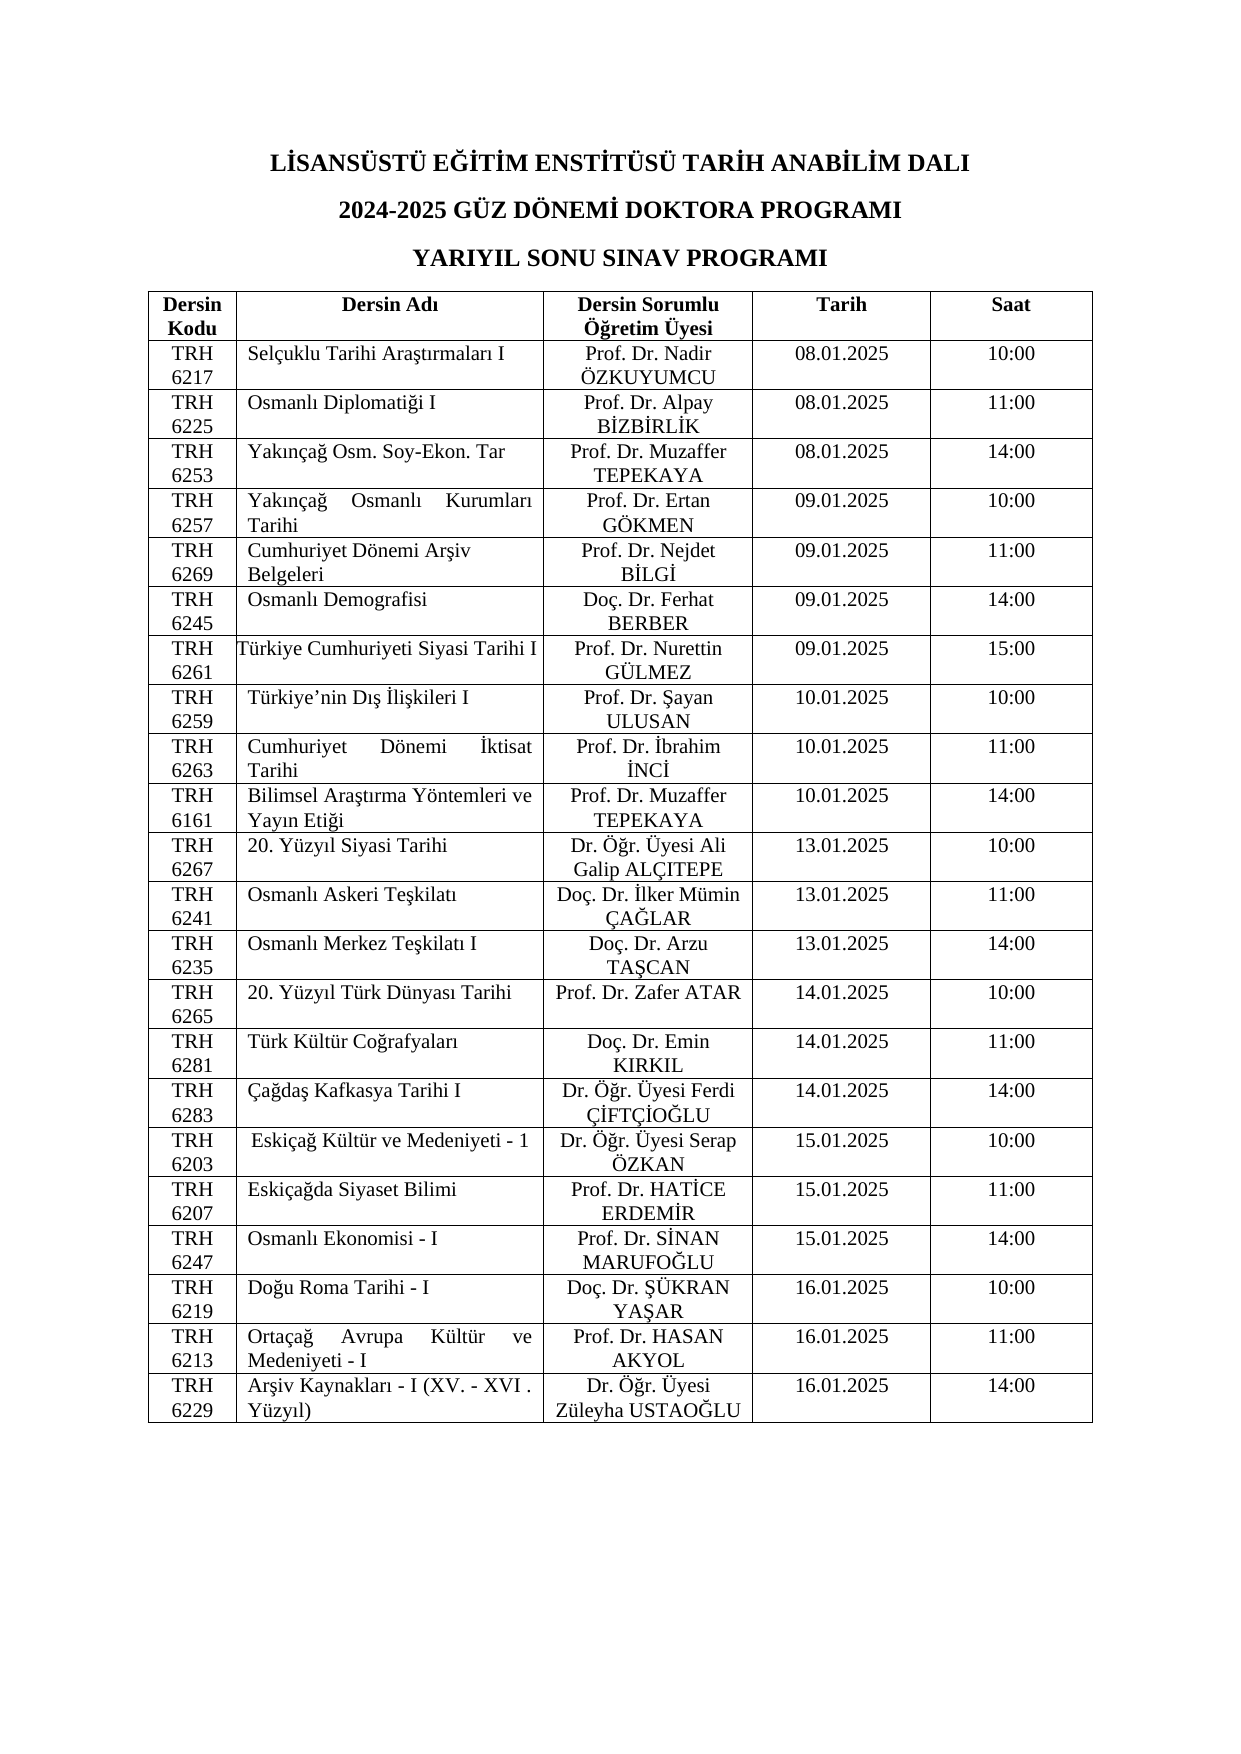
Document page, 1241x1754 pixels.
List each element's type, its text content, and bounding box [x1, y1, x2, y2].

table_cell Doç. Dr. Arzu TAŞCAN [544, 931, 752, 979]
table_cell Eskiçağda Siyaset Bilimi [237, 1177, 543, 1225]
table_cell Prof. Dr. Zafer ATAR [544, 980, 752, 1028]
table_cell Prof. Dr. HATİCE ERDEMİR [544, 1177, 752, 1225]
table_cell Osmanlı Demografisi [237, 587, 543, 635]
table_cell 10:00 [931, 833, 1092, 881]
table_cell 14:00 [931, 1226, 1092, 1274]
table_cell TRH 6161 [149, 784, 236, 832]
table_cell TRH 6219 [149, 1275, 236, 1323]
table_cell Türk Kültür Coğrafyaları [237, 1029, 543, 1077]
table_cell Doç. Dr. İlker Mümin ÇAĞLAR [544, 882, 752, 930]
table_cell Prof. Dr. Muzaffer TEPEKAYA [544, 784, 752, 832]
table_cell Arşiv Kaynakları - I (XV. - XVI . Yüzyıl) [237, 1374, 543, 1422]
table_header Saat [931, 292, 1092, 340]
table_cell Prof. Dr. Muzaffer TEPEKAYA [544, 439, 752, 487]
table_cell TRH 6247 [149, 1226, 236, 1274]
table_cell 15:00 [931, 636, 1092, 684]
table_cell TRH 6235 [149, 931, 236, 979]
table_cell Prof. Dr. Alpay BİZBİRLİK [544, 390, 752, 438]
table_cell 14.01.2025 [753, 980, 930, 1028]
table_cell Prof. Dr. Şayan ULUSAN [544, 685, 752, 733]
table_cell 08.01.2025 [753, 341, 930, 389]
table_cell Prof. Dr. Nadir ÖZKUYUMCU [544, 341, 752, 389]
table_header Dersin Kodu [149, 292, 236, 340]
table_cell Türkiye’nin Dış İlişkileri I [237, 685, 543, 733]
table_cell 08.01.2025 [753, 390, 930, 438]
table_cell Ortaçağ Avrupa Kültür ve Medeniyeti - I [237, 1324, 543, 1372]
table_cell Prof. Dr. Nejdet BİLGİ [544, 538, 752, 586]
table_cell TRH 6253 [149, 439, 236, 487]
table_cell 10:00 [931, 341, 1092, 389]
table_cell Dr. Öğr. Üyesi Serap ÖZKAN [544, 1128, 752, 1176]
table_cell Cumhuriyet Dönemi Arşiv Belgeleri [237, 538, 543, 586]
table_cell 11:00 [931, 1029, 1092, 1077]
table_cell Eskiçağ Kültür ve Medeniyeti - 1 [237, 1128, 543, 1176]
table_cell 14:00 [931, 784, 1092, 832]
table_cell Prof. Dr. HASAN AKYOL [544, 1324, 752, 1372]
table_cell 20. Yüzyıl Siyasi Tarihi [237, 833, 543, 881]
table_cell Doç. Dr. Ferhat BERBER [544, 587, 752, 635]
table_cell Bilimsel Araştırma Yöntemleri ve Yayın Etiği [237, 784, 543, 832]
table_cell Dr. Öğr. Üyesi Ali Galip ALÇITEPE [544, 833, 752, 881]
table_cell TRH 6203 [149, 1128, 236, 1176]
table_cell 15.01.2025 [753, 1128, 930, 1176]
table_cell Prof. Dr. Nurettin GÜLMEZ [544, 636, 752, 684]
table_cell 11:00 [931, 538, 1092, 586]
table_cell 10.01.2025 [753, 685, 930, 733]
table_cell Osmanlı Merkez Teşkilatı I [237, 931, 543, 979]
table_cell 14:00 [931, 1374, 1092, 1422]
table_cell Cumhuriyet Dönemi İktisat Tarihi [237, 734, 543, 782]
table_cell Çağdaş Kafkasya Tarihi I [237, 1079, 543, 1127]
table_cell 14:00 [931, 931, 1092, 979]
table_cell 13.01.2025 [753, 882, 930, 930]
table_cell Prof. Dr. SİNAN MARUFOĞLU [544, 1226, 752, 1274]
table_cell TRH 6267 [149, 833, 236, 881]
table_cell 14:00 [931, 1079, 1092, 1127]
table_cell 10:00 [931, 1275, 1092, 1323]
table_cell 14.01.2025 [753, 1029, 930, 1077]
table_cell 13.01.2025 [753, 931, 930, 979]
text YARIYIL SONU SINAV PROGRAMI [148, 243, 1093, 272]
table_cell TRH 6229 [149, 1374, 236, 1422]
table_cell TRH 6217 [149, 341, 236, 389]
table_cell Doç. Dr. Emin KIRKIL [544, 1029, 752, 1077]
table_cell 15.01.2025 [753, 1177, 930, 1225]
table_cell Yakınçağ Osm. Soy-Ekon. Tar [237, 439, 543, 487]
table_cell Dr. Öğr. Üyesi Ferdi ÇİFTÇİOĞLU [544, 1079, 752, 1127]
table_cell 16.01.2025 [753, 1374, 930, 1422]
table_cell 11:00 [931, 1177, 1092, 1225]
table_cell 11:00 [931, 1324, 1092, 1372]
table_cell TRH 6281 [149, 1029, 236, 1077]
table_cell 09.01.2025 [753, 587, 930, 635]
table_cell 11:00 [931, 882, 1092, 930]
table_cell 10.01.2025 [753, 784, 930, 832]
table_cell 14:00 [931, 439, 1092, 487]
table_cell Dr. Öğr. Üyesi Züleyha USTAOĞLU [544, 1374, 752, 1422]
table_cell 15.01.2025 [753, 1226, 930, 1274]
table_cell Prof. Dr. İbrahim İNCİ [544, 734, 752, 782]
table_cell TRH 6269 [149, 538, 236, 586]
table_header Tarih [753, 292, 930, 340]
table_cell 10:00 [931, 1128, 1092, 1176]
text LİSANSÜSTÜ EĞİTİM ENSTİTÜSÜ TARİH ANABİLİM DALI [148, 148, 1093, 176]
text 2024-2025 GÜZ DÖNEMİ DOKTORA PROGRAMI [148, 195, 1093, 224]
table_cell TRH 6257 [149, 489, 236, 537]
table_cell 16.01.2025 [753, 1324, 930, 1372]
table_cell 09.01.2025 [753, 636, 930, 684]
table_cell 08.01.2025 [753, 439, 930, 487]
table_cell 11:00 [931, 734, 1092, 782]
table_cell Yakınçağ Osmanlı Kurumları Tarihi [237, 489, 543, 537]
table_cell TRH 6261 [149, 636, 236, 684]
table_cell TRH 6245 [149, 587, 236, 635]
table_cell Selçuklu Tarihi Araştırmaları I [237, 341, 543, 389]
table_cell TRH 6213 [149, 1324, 236, 1372]
table_cell 11:00 [931, 390, 1092, 438]
table_cell 09.01.2025 [753, 489, 930, 537]
table_header Dersin Adı [237, 292, 543, 340]
table_cell Osmanlı Ekonomisi - I [237, 1226, 543, 1274]
table_cell Osmanlı Askeri Teşkilatı [237, 882, 543, 930]
table_cell 10.01.2025 [753, 734, 930, 782]
table_cell 16.01.2025 [753, 1275, 930, 1323]
table_cell TRH 6241 [149, 882, 236, 930]
table_cell TRH 6265 [149, 980, 236, 1028]
table_cell TRH 6225 [149, 390, 236, 438]
table_cell TRH 6207 [149, 1177, 236, 1225]
table_cell 20. Yüzyıl Türk Dünyası Tarihi [237, 980, 543, 1028]
table_cell 13.01.2025 [753, 833, 930, 881]
table_cell 09.01.2025 [753, 538, 930, 586]
table_header Dersin Sorumlu Öğretim Üyesi [544, 292, 752, 340]
table_cell 14.01.2025 [753, 1079, 930, 1127]
table_cell 10:00 [931, 685, 1092, 733]
table_cell 14:00 [931, 587, 1092, 635]
table_cell Doğu Roma Tarihi - I [237, 1275, 543, 1323]
table_cell 10:00 [931, 489, 1092, 537]
table_cell 10:00 [931, 980, 1092, 1028]
table_cell Türkiye Cumhuriyeti Siyasi Tarihi I [237, 636, 543, 684]
table_cell TRH 6283 [149, 1079, 236, 1127]
table_cell TRH 6263 [149, 734, 236, 782]
table_cell TRH 6259 [149, 685, 236, 733]
table_cell Prof. Dr. Ertan GÖKMEN [544, 489, 752, 537]
table_cell Doç. Dr. ŞÜKRAN YAŞAR [544, 1275, 752, 1323]
table_cell Osmanlı Diplomatiği I [237, 390, 543, 438]
